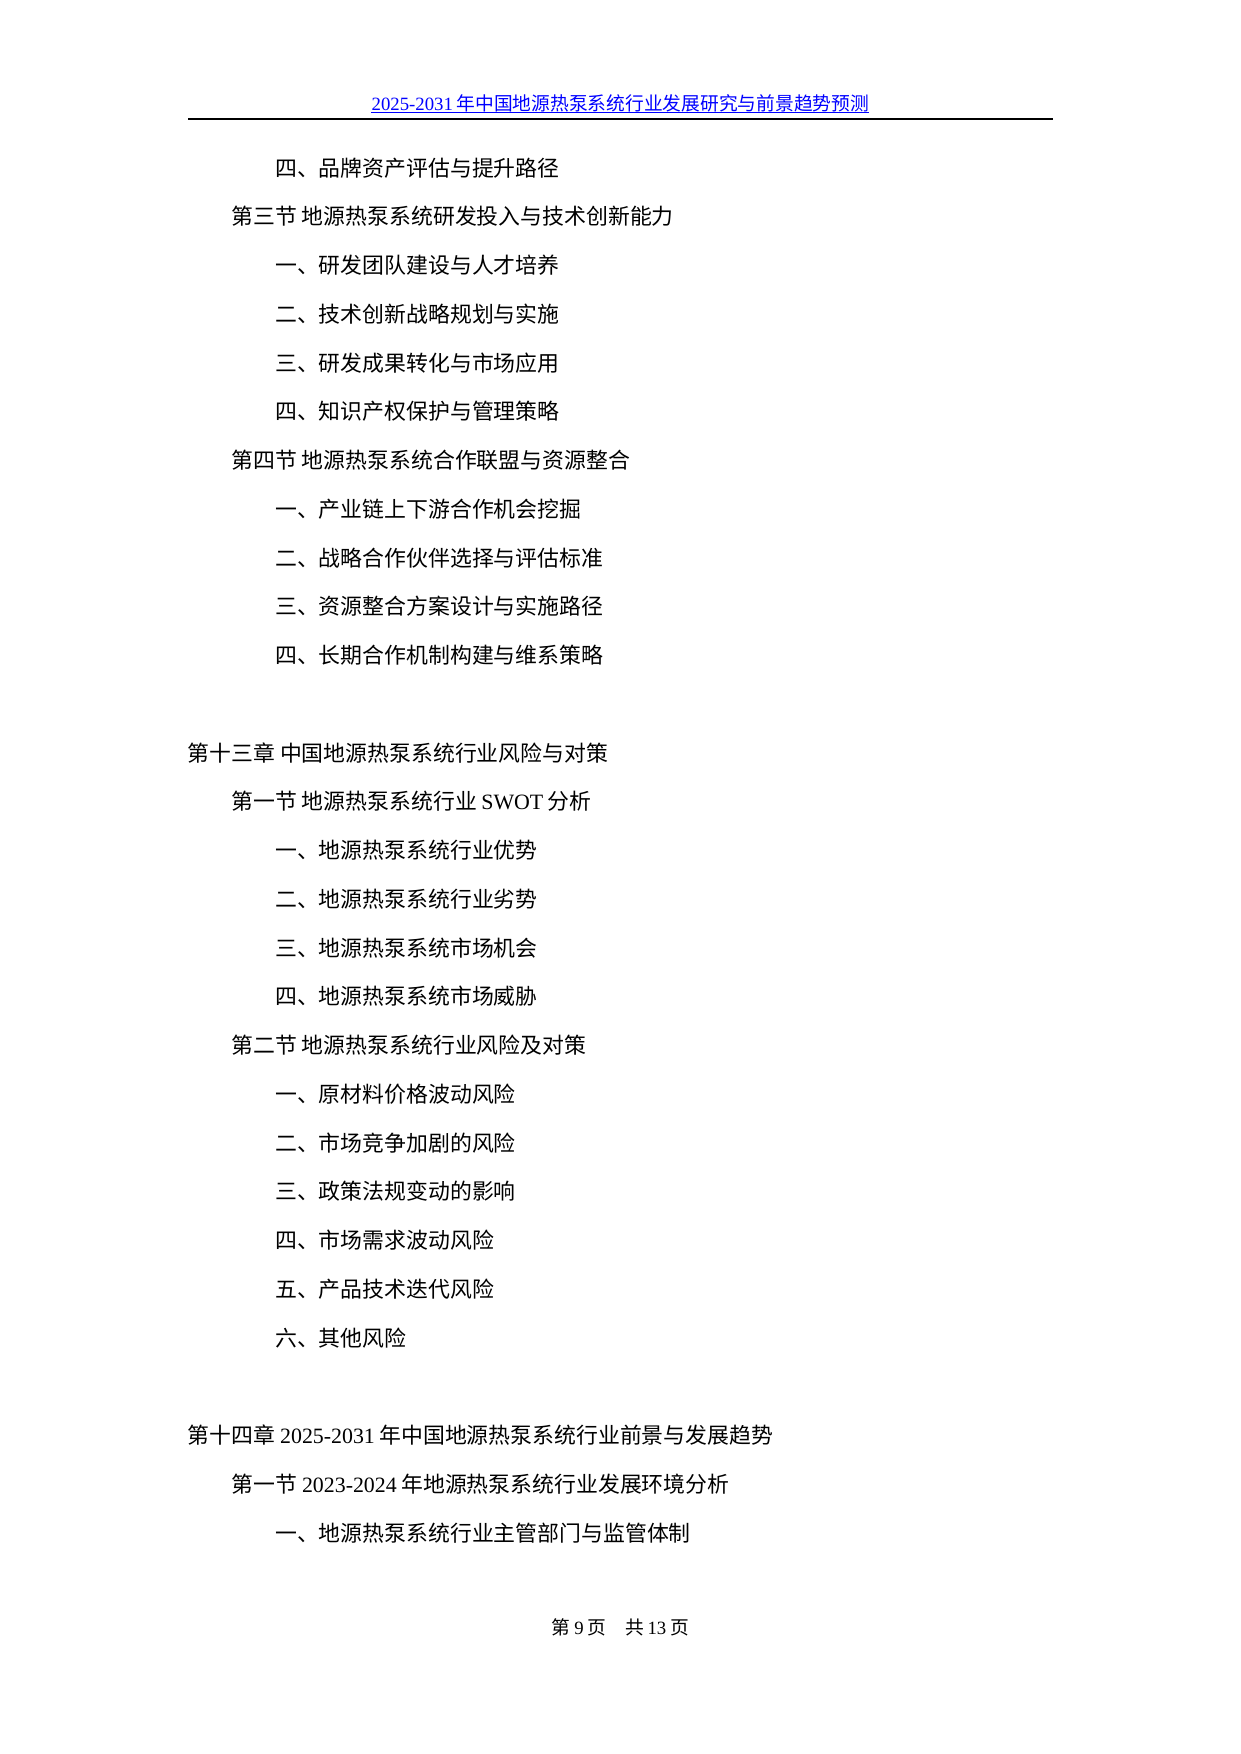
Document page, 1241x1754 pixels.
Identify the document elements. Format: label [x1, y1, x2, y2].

text [187, 150, 1053, 1548]
